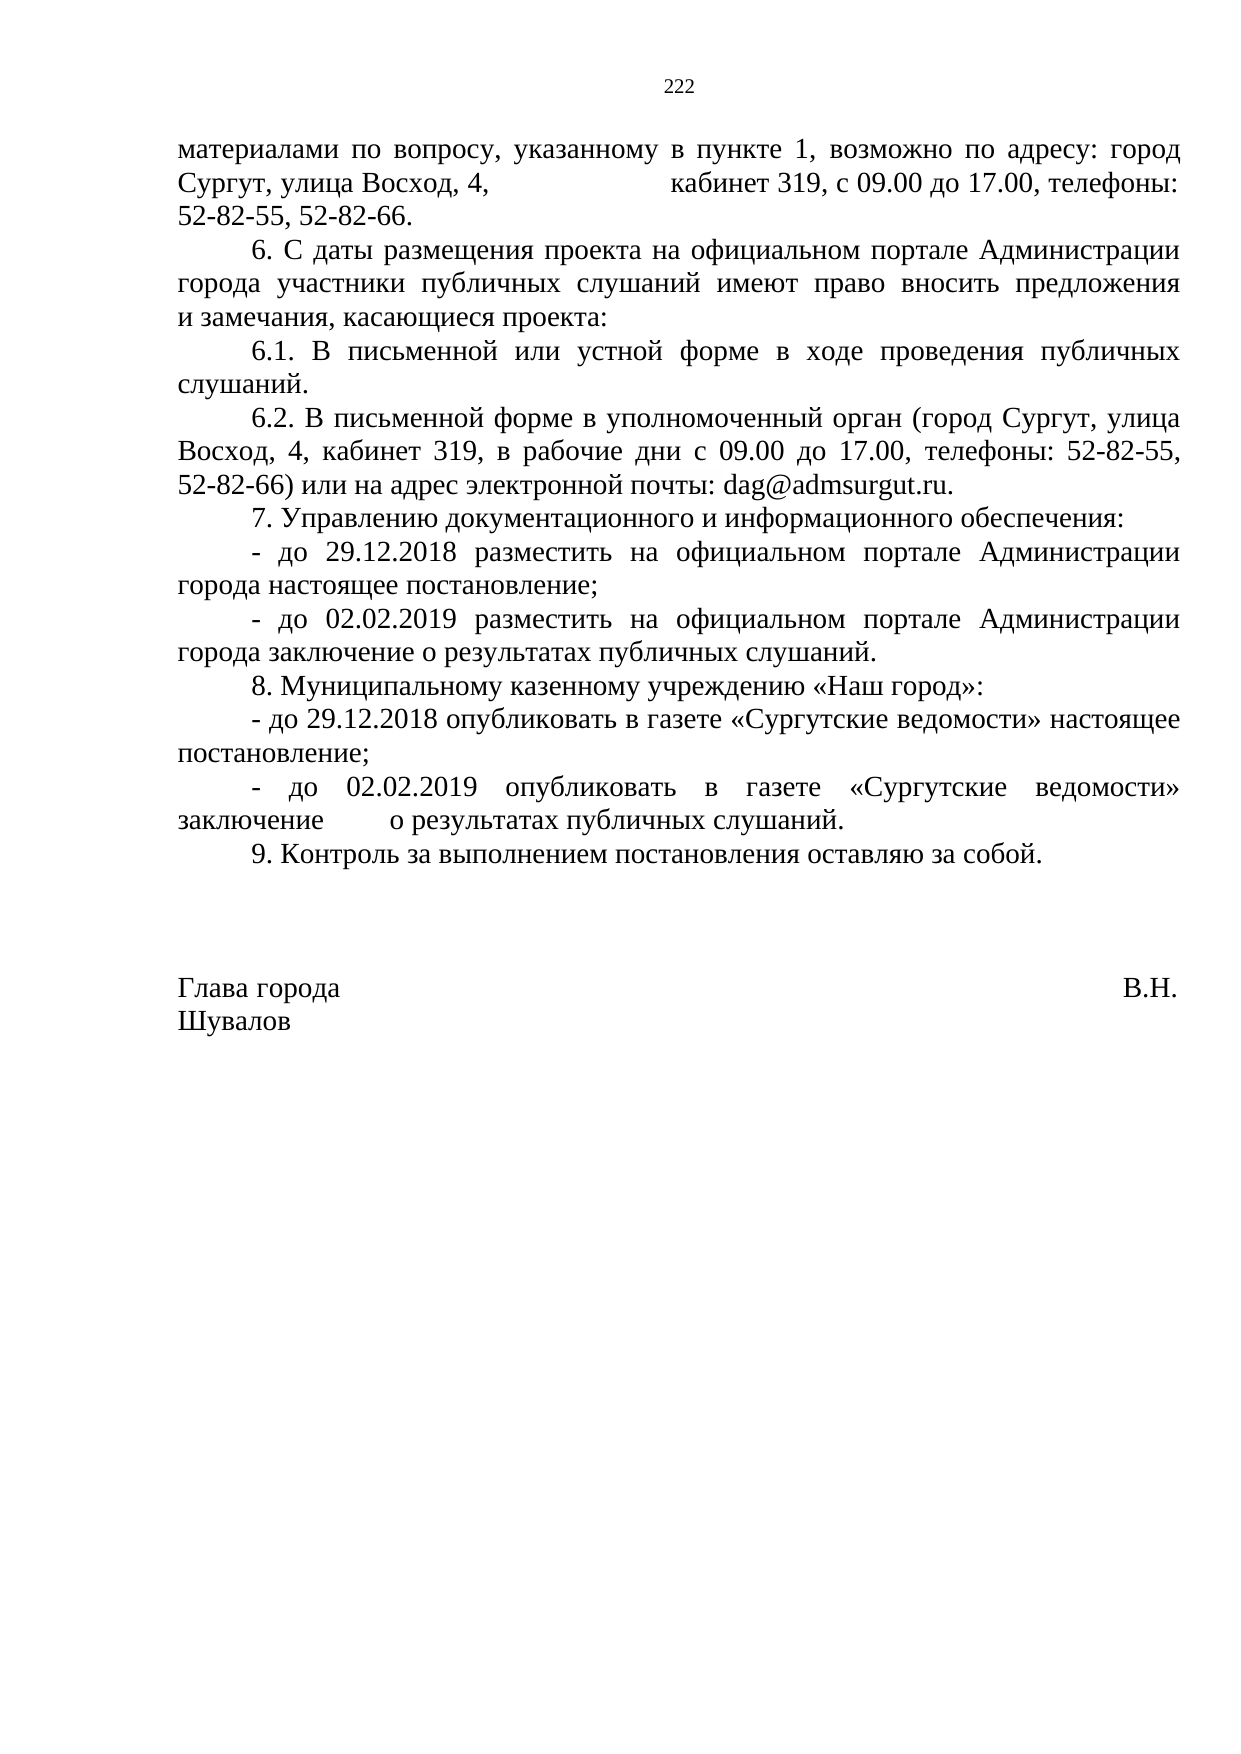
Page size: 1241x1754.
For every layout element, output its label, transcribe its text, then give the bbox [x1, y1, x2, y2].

text 7. Управлению документационного и информационного обеспечения: [177, 500, 1181, 534]
text - до 02.02.2019 разместить на официальном портале Администрации города заключение о результатах публичных слушаний. [177, 601, 1181, 668]
text - до 29.12.2018 разместить на официальном портале Администрации города настоящее постановление; [177, 534, 1181, 601]
text 9. Контроль за выполнением постановления оставляю за собой. [177, 836, 1181, 869]
text 6.1. В письменной или устной форме в ходе проведения публичных слушаний. [177, 333, 1181, 400]
text - до 29.12.2018 опубликовать в газете «Сургутские ведомости» настоящее постановление; [177, 702, 1181, 769]
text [177, 131, 1181, 232]
text Глава города В.Н. Шувалов [177, 970, 1181, 1037]
text 6. С даты размещения проекта на официальном портале Администрации города участники публичных слушаний имеют право вносить предложения и замечания, касающиеся проекта: [177, 232, 1181, 333]
text 8. Муниципальному казенному учреждению «Наш город»: [177, 668, 1181, 702]
text 6.2. В письменной форме в уполномоченный орган (город Сургут, улица Восход, 4, кабинет 319, в рабочие дни с 09.00 до 17.00, телефоны: 52-82-55, 52-82-66) или на адрес электронной почты: dag@admsurgut.ru. [177, 400, 1181, 500]
text - до 02.02.2019 опубликовать в газете «Сургутские ведомости» заключение о результатах публичных слушаний. [177, 769, 1181, 836]
